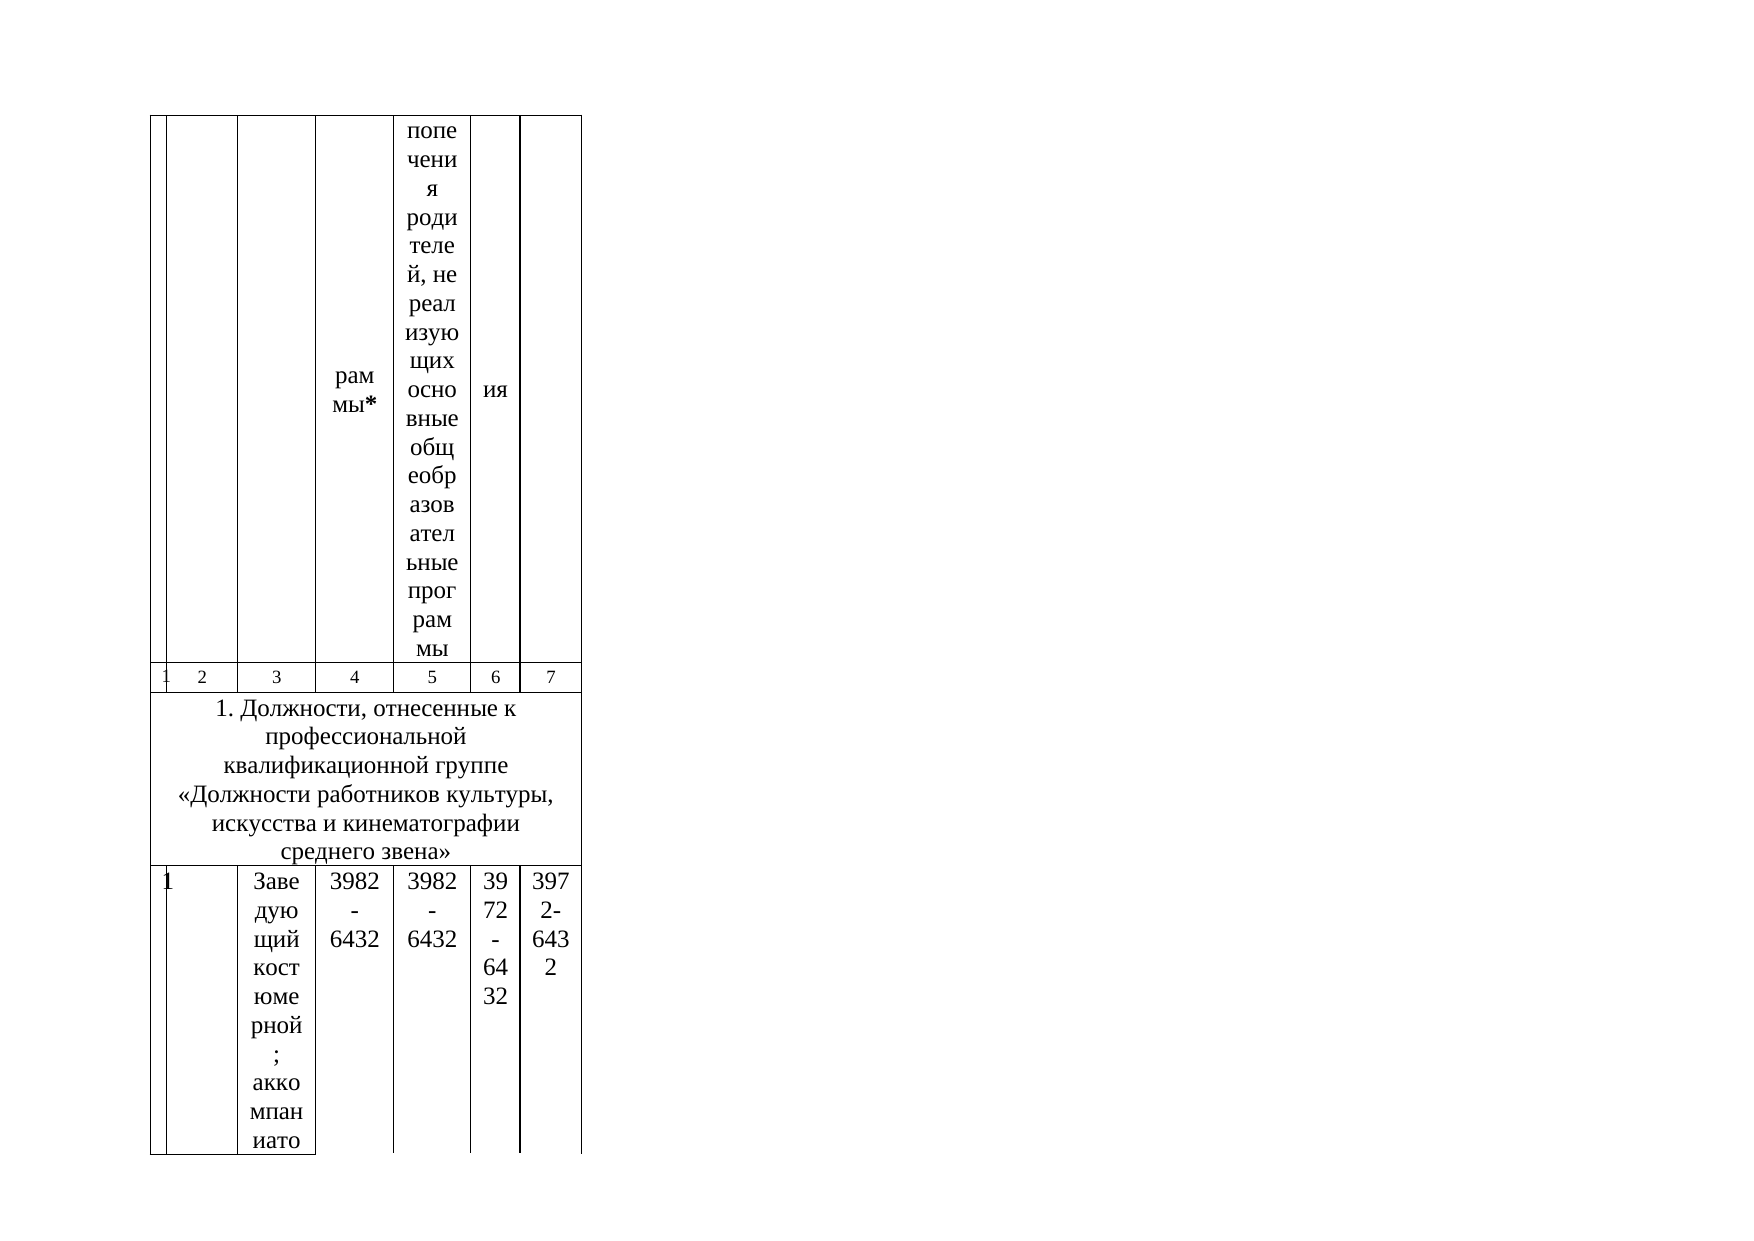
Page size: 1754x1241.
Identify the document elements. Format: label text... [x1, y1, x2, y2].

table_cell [394, 116, 470, 662]
table_cell 1. Должности, отнесенные к профессиональной квалификационной группе «Должности работников культуры, искусства и кинематографии среднего звена» [151, 693, 581, 865]
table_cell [238, 866, 315, 1154]
table_cell 5 [394, 663, 470, 692]
table_cell [167, 866, 237, 1154]
table_cell 4 [316, 663, 393, 692]
table_cell 1 [151, 866, 166, 1154]
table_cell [238, 116, 315, 662]
table_cell № п/п [151, 116, 166, 662]
table_cell 6 [471, 663, 519, 692]
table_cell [521, 116, 581, 662]
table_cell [471, 116, 519, 662]
table_cell 7 [521, 663, 581, 692]
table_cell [167, 116, 237, 662]
table_cell 2 [167, 663, 237, 692]
table_cell 3972-6432 [520, 866, 581, 1154]
table_cell 3 [238, 663, 315, 692]
table_cell 3972-6432 [471, 866, 520, 1154]
table_cell 1 [151, 663, 166, 692]
table_cell 3982-6432 [316, 866, 393, 1154]
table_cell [316, 116, 393, 662]
table_cell 3982-6432 [393, 866, 471, 1154]
